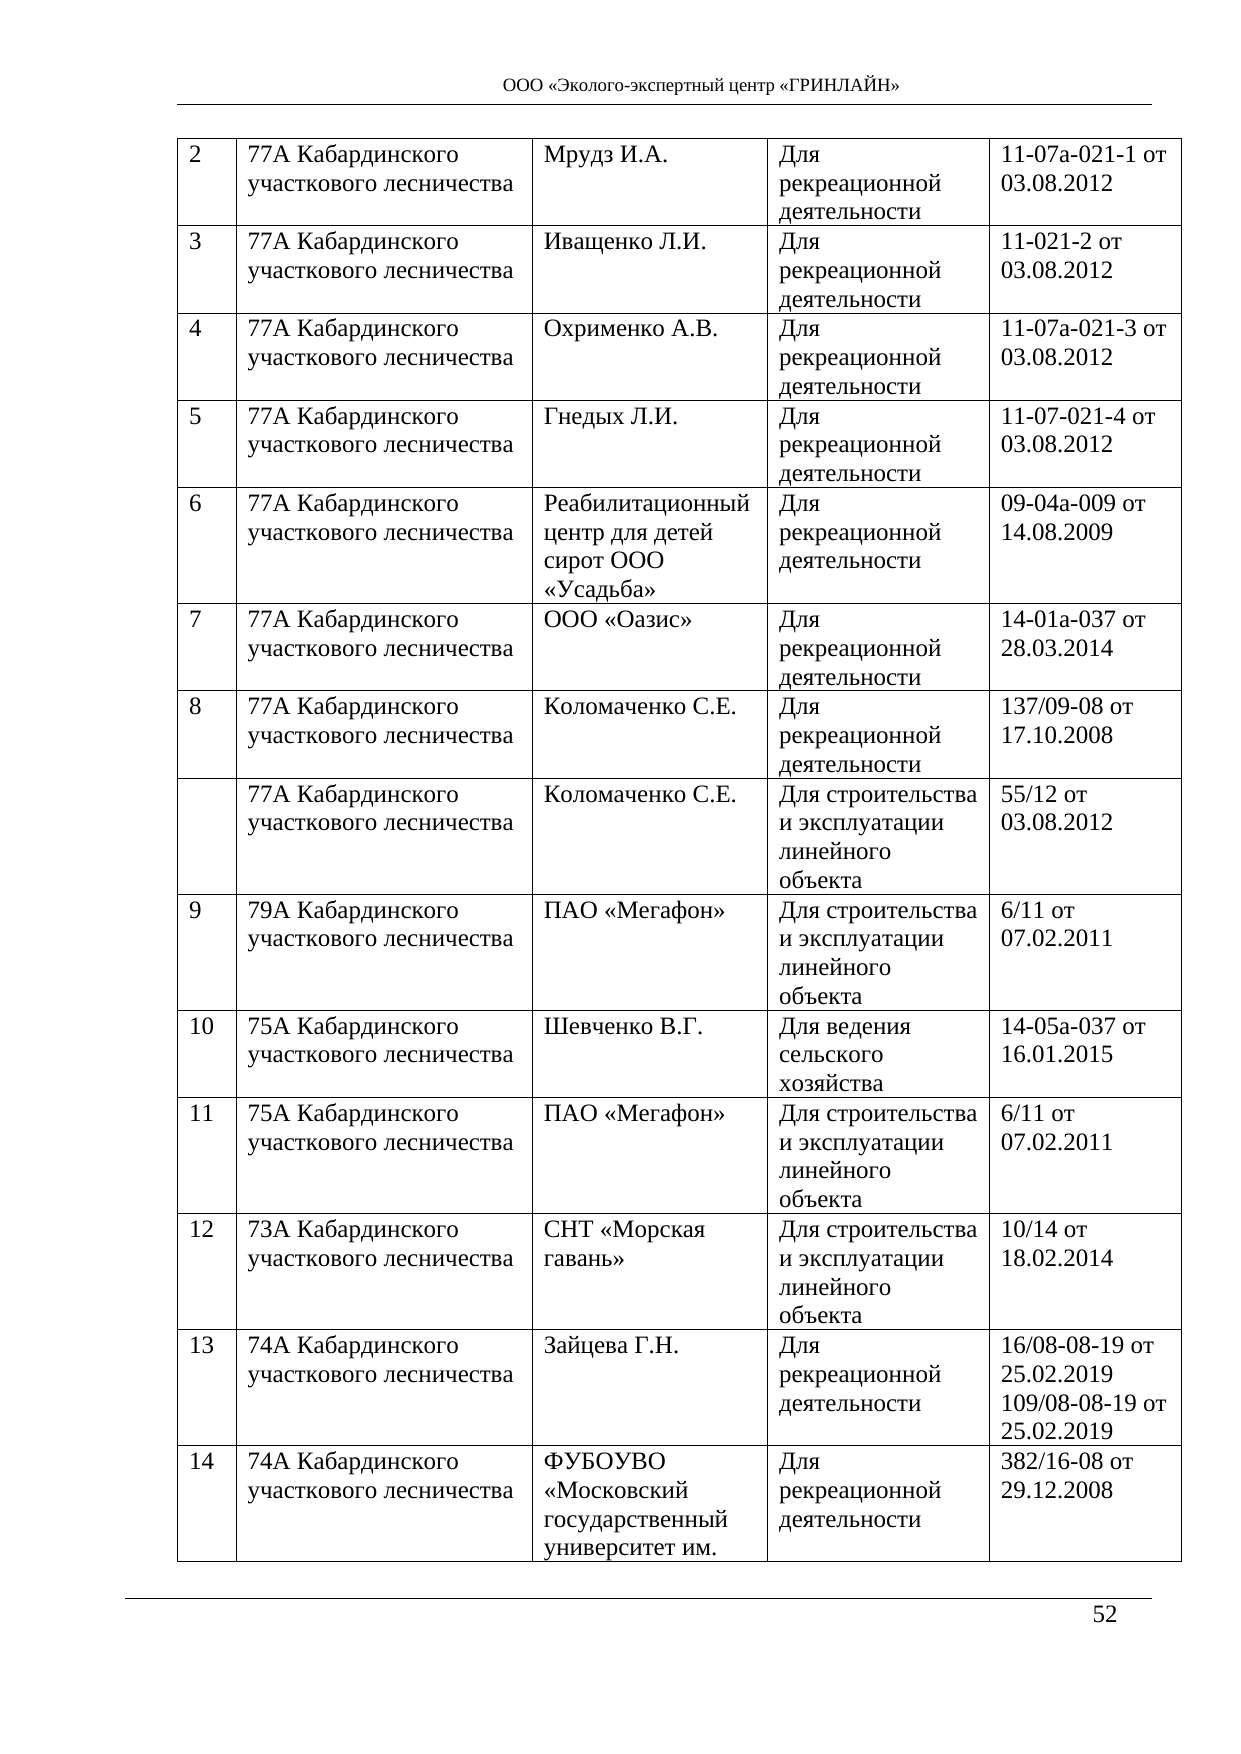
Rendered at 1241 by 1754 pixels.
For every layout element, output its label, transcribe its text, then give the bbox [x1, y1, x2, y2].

table_cell 10 [178, 1011, 236, 1097]
table_cell Для рекреационной деятельности [768, 226, 989, 312]
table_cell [237, 226, 532, 312]
table_cell 77А Кабардинского участкового лесничества [237, 314, 532, 400]
table_cell 4 [178, 314, 236, 400]
table_cell 14-01а-037 от 28.03.2014 [990, 604, 1181, 690]
table_cell ООО «Оазис» [533, 604, 767, 690]
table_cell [768, 1446, 989, 1561]
table_cell 9 [178, 895, 236, 1010]
table_cell 5 [178, 401, 236, 487]
table_cell Для рекреационной деятельности [768, 401, 989, 487]
table_cell [178, 779, 236, 894]
table_cell 77А Кабардинского участкового лесничества [237, 488, 532, 603]
table_cell Реабилитационный центр для детей сирот ООО «Усадьба» [533, 488, 767, 603]
table_cell 11-021-2 от 03.08.2012 [990, 226, 1181, 312]
table_cell Для рекреационной деятельности [768, 488, 989, 603]
table_cell Для строительства и эксплуатации линейного объекта [768, 895, 989, 1010]
table_cell 7 [178, 604, 236, 690]
table_cell 6/11 от 07.02.2011 [990, 1098, 1181, 1213]
table_cell Зайцева Г.Н. [533, 1330, 767, 1445]
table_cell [533, 1446, 767, 1561]
table_cell 137/09-08 от 17.10.2008 [990, 691, 1181, 778]
table_cell Иващенко Л.И. [533, 226, 767, 312]
table_cell Для строительства и эксплуатации линейного объекта [768, 1098, 989, 1213]
table_cell 14 [178, 1446, 236, 1561]
table_cell 73А Кабардинского участкового лесничества [237, 1214, 532, 1329]
table_cell 11-07а-021-3 от 03.08.2012 [990, 314, 1181, 400]
table_cell 10/14 от 18.02.2014 [990, 1214, 1181, 1329]
table_cell СНТ «Морская гавань» [533, 1214, 767, 1329]
table_cell 14-05а-037 от 16.01.2015 [990, 1011, 1181, 1097]
table_cell Охрименко А.В. [533, 314, 767, 400]
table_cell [990, 1446, 1181, 1561]
table_cell 77А Кабардинского участкового лесничества [237, 401, 532, 487]
table_cell 2 [178, 139, 236, 225]
table_cell 6/11 от 07.02.2011 [990, 895, 1181, 1010]
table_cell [237, 1446, 532, 1561]
table_cell Мрудз И.А. [533, 139, 767, 225]
table_cell Для ведения сельского хозяйства [768, 1011, 989, 1097]
table_cell Для рекреационной деятельности [768, 1330, 989, 1445]
table_cell 74А Кабардинского участкового лесничества [237, 1330, 532, 1445]
table_cell 75А Кабардинского участкового лесничества [237, 1098, 532, 1213]
table_cell ПАО «Мегафон» [533, 1098, 767, 1213]
table_cell 79А Кабардинского участкового лесничества [237, 895, 532, 1010]
table_cell 12 [178, 1214, 236, 1329]
table_cell 55/12 от 03.08.2012 [990, 779, 1181, 894]
table_cell 11-07-021-4 от 03.08.2012 [990, 401, 1181, 487]
table_cell Для строительства и эксплуатации линейного объекта [768, 779, 989, 894]
table_cell 6 [178, 488, 236, 603]
table_cell 77А Кабардинского участкового лесничества [237, 691, 532, 778]
table_cell 16/08-08-19 от 25.02.2019 109/08-08-19 от 25.02.2019 [990, 1330, 1181, 1445]
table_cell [237, 139, 532, 225]
table_cell Для рекреационной деятельности [768, 314, 989, 400]
table_cell ПАО «Мегафон» [533, 895, 767, 1010]
table_cell Для рекреационной деятельности [768, 691, 989, 778]
table_cell 75А Кабардинского участкового лесничества [237, 1011, 532, 1097]
table_cell 09-04а-009 от 14.08.2009 [990, 488, 1181, 603]
table_cell Коломаченко С.Е. [533, 779, 767, 894]
table_cell 3 [178, 226, 236, 312]
table_cell 77А Кабардинского участкового лесничества [237, 604, 532, 690]
table_cell Шевченко В.Г. [533, 1011, 767, 1097]
table_cell Для строительства и эксплуатации линейного объекта [768, 1214, 989, 1329]
table_cell 77А Кабардинского участкового лесничества [237, 779, 532, 894]
table_cell Коломаченко С.Е. [533, 691, 767, 778]
table_cell 11 [178, 1098, 236, 1213]
table_cell 11-07а-021-1 от 03.08.2012 [990, 139, 1181, 225]
table_cell 8 [178, 691, 236, 778]
table_cell Для рекреационной деятельности [768, 604, 989, 690]
table_cell 13 [178, 1330, 236, 1445]
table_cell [768, 139, 989, 225]
table_cell Гнедых Л.И. [533, 401, 767, 487]
